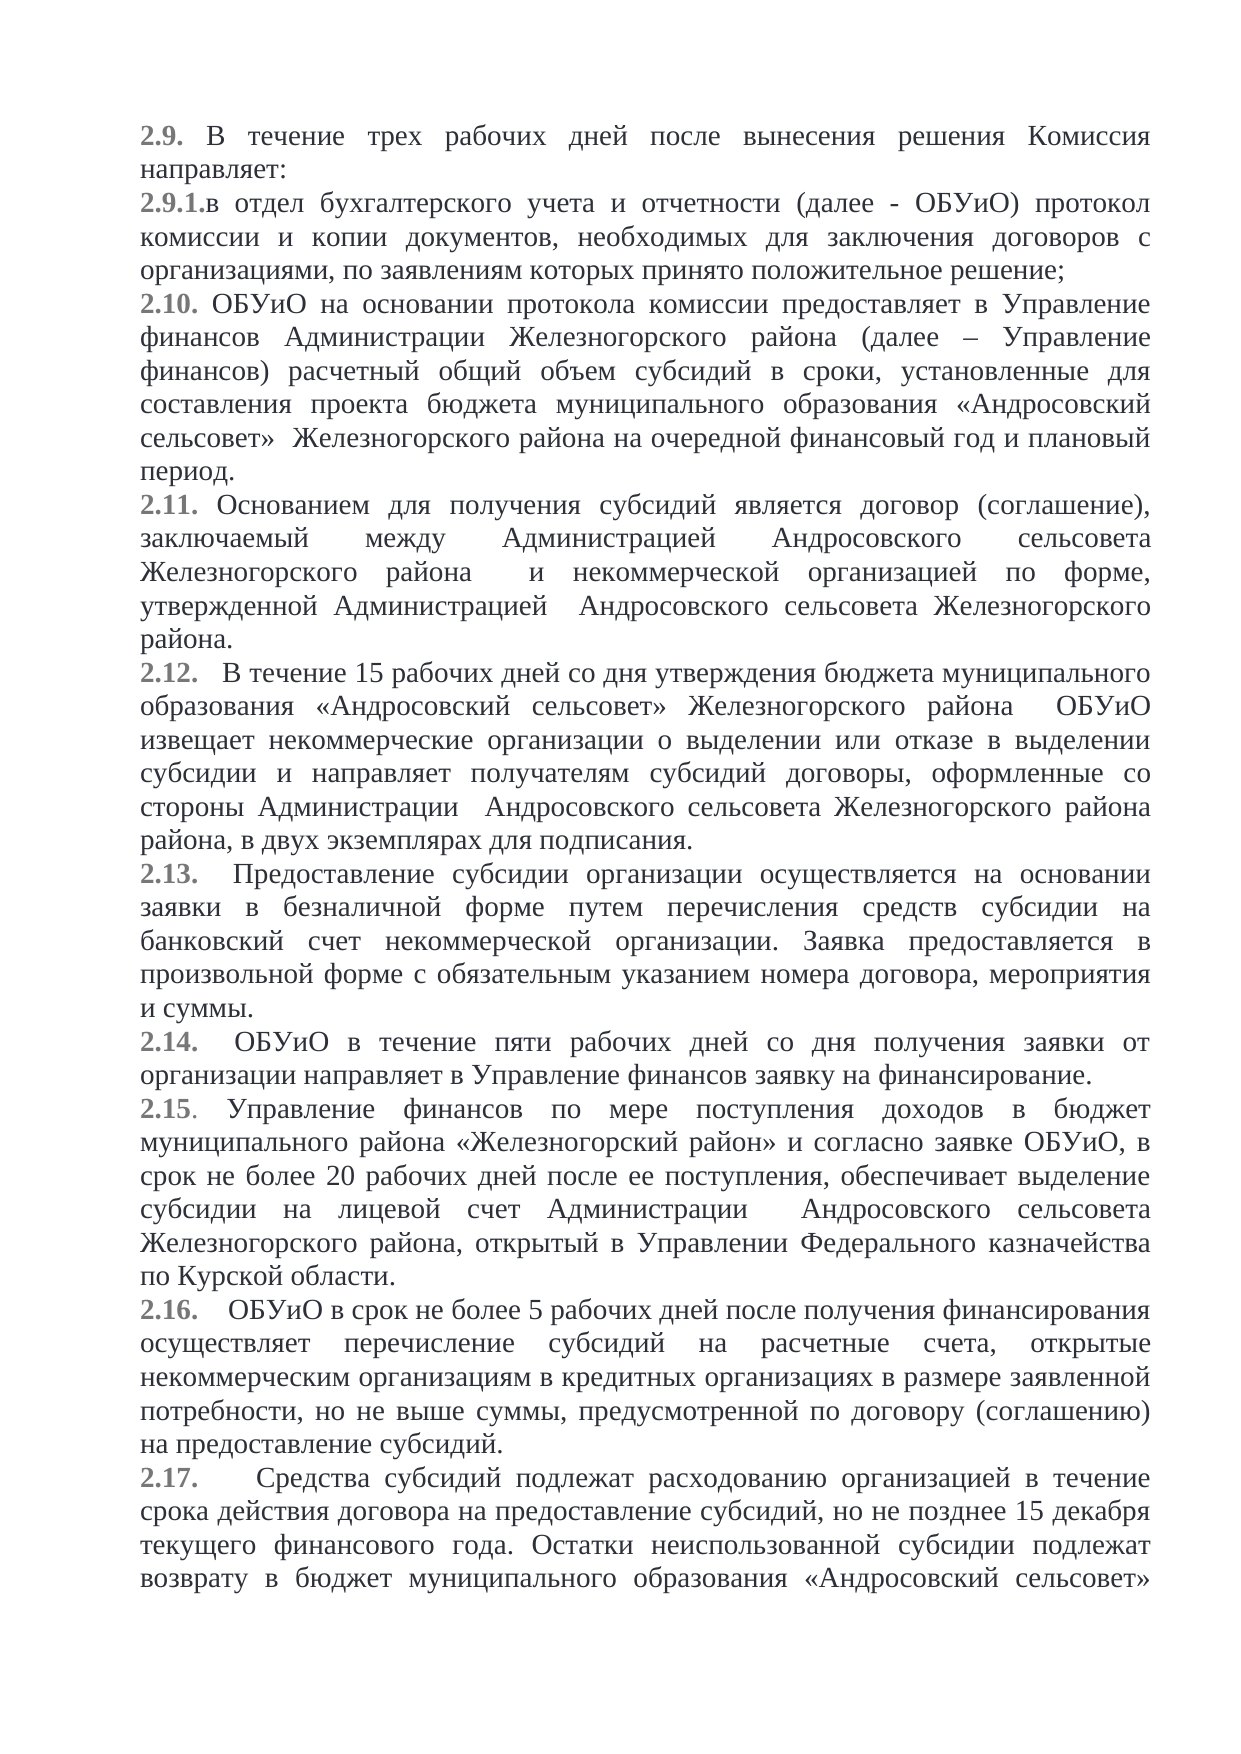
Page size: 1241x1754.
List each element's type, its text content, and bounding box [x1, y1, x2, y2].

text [140, 1460, 1152, 1594]
text 2.14. ОБУиО в течение пяти рабочих дней со дня получения заявки от организации направляет в Управление финансов заявку на финансирование. [140, 1024, 1152, 1091]
text 2.15. Управление финансов по мере поступления доходов в бюджет муниципального района «Железногорский район» и согласно заявке ОБУиО, в срок не более 20 рабочих дней после ее поступления, обеспечивает выделение субсидии на лицевой счет Администрации Андросовского сельсовета Железногорского района, открытый в Управлении Федерального казначейства по Курской области. [140, 1091, 1152, 1292]
text 2.13. Предоставление субсидии организации осуществляется на основании заявки в безналичной форме путем перечисления средств субсидии на банковский счет некоммерческой организации. Заявка предоставляется в произвольной форме с обязательным указанием номера договора, мероприятия и суммы. [140, 856, 1152, 1024]
text 2.9.1.в отдел бухгалтерского учета и отчетности (далее - ОБУиО) протокол комиссии и копии документов, необходимых для заключения договоров с организациями, по заявлениям которых принято положительное решение; [140, 185, 1152, 286]
text 2.11. Основанием для получения субсидий является договор (соглашение), заключаемый между Администрацией Андросовского сельсовета Железногорского района и некоммерческой организацией по форме, утвержденной Администрацией Андросовского сельсовета Железногорского района. [140, 487, 1152, 655]
text 2.16. ОБУиО в срок не более 5 рабочих дней после получения финансирования осуществляет перечисление субсидий на расчетные счета, открытые некоммерческим организациям в кредитных организациях в размере заявленной потребности, но не выше суммы, предусмотренной по договору (соглашению) на предоставление субсидий. [140, 1292, 1152, 1460]
text 2.10. ОБУиО на основании протокола комиссии предоставляет в Управление финансов Администрации Железногорского района (далее – Управление финансов) расчетный общий объем субсидий в сроки, установленные для составления проекта бюджета муниципального образования «Андросовский сельсовет» Железногорского района на очередной финансовый год и плановый период. [140, 286, 1152, 487]
text 2.9. В течение трех рабочих дней после вынесения решения Комиссия направляет: [140, 118, 1152, 185]
text 2.12. В течение 15 рабочих дней со дня утверждения бюджета муниципального образования «Андросовский сельсовет» Железногорского района ОБУиО извещает некоммерческие организации о выделении или отказе в выделении субсидии и направляет получателям субсидий договоры, оформленные со стороны Администрации Андросовского сельсовета Железногорского района района, в двух экземплярах для подписания. [140, 655, 1152, 856]
